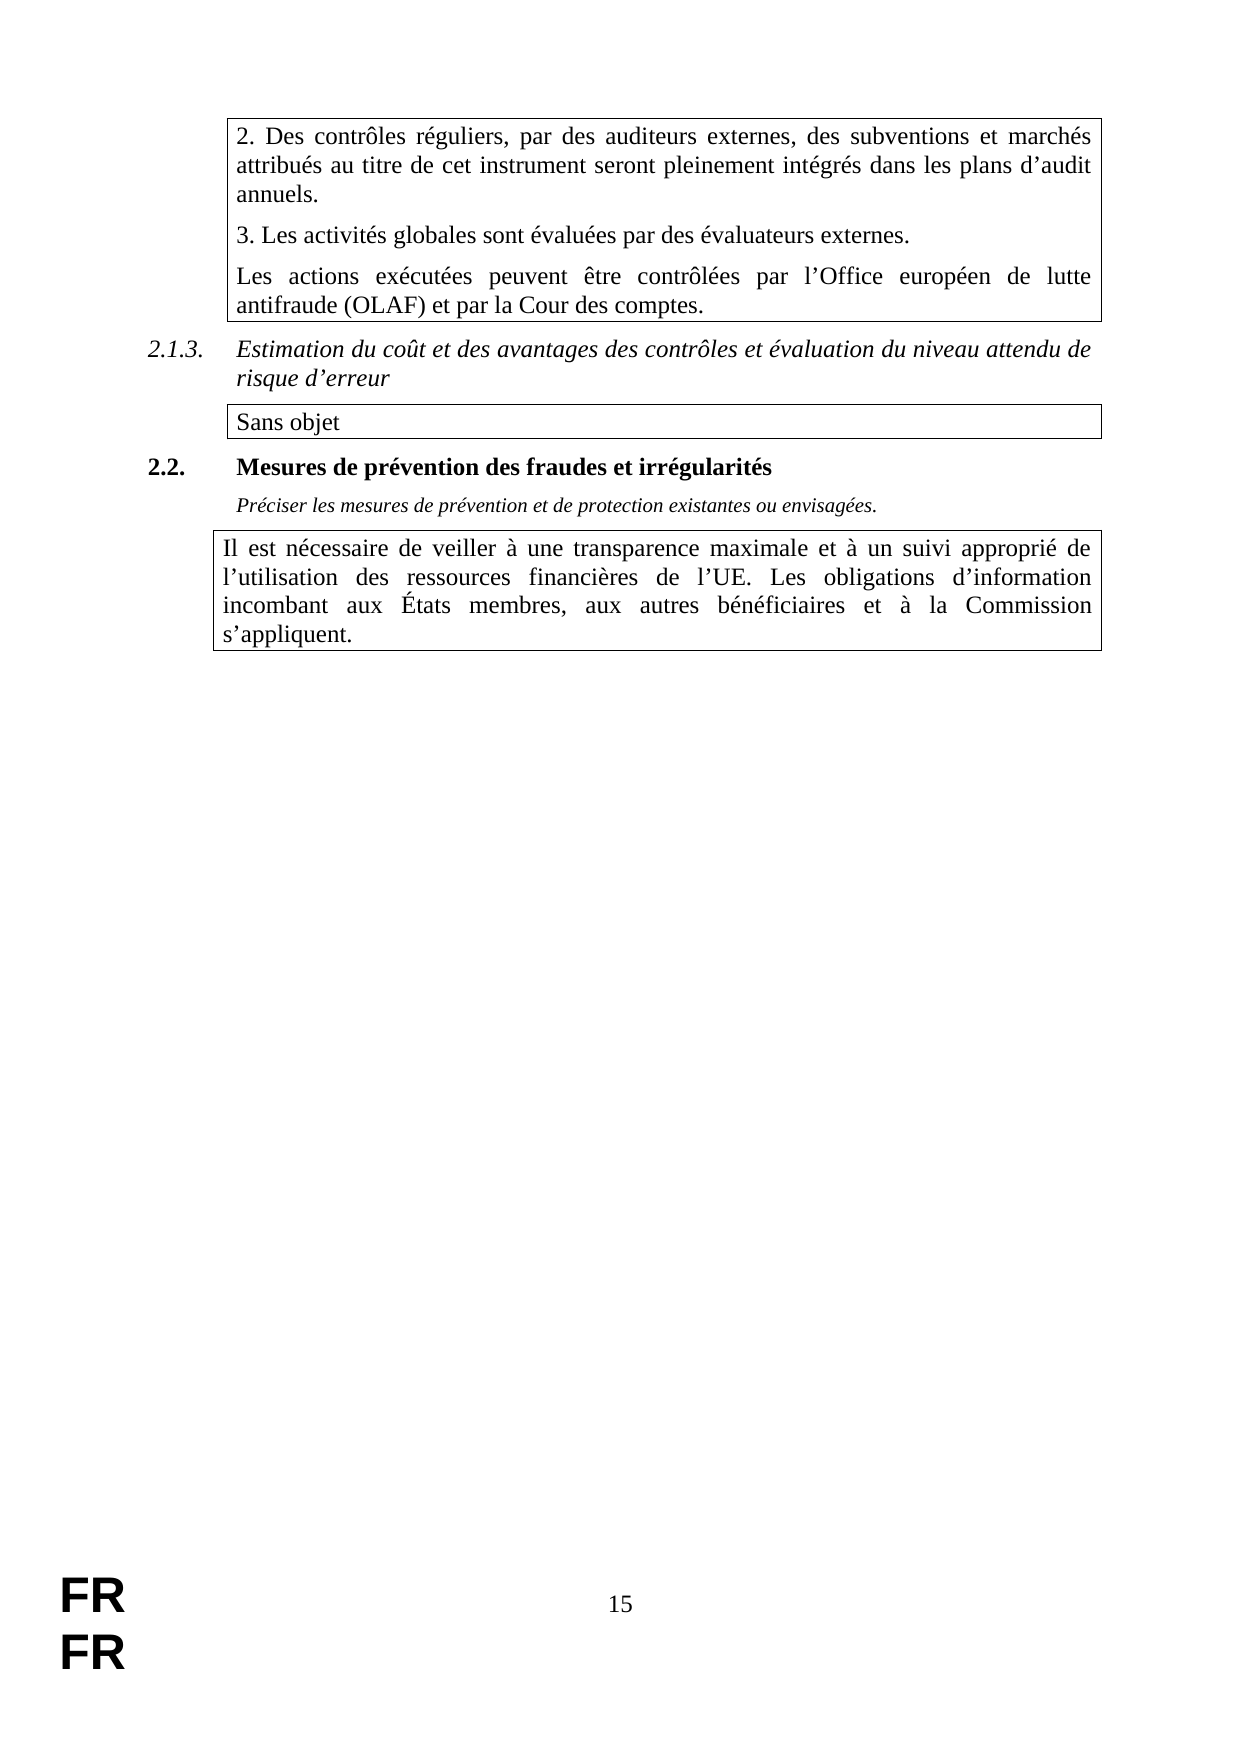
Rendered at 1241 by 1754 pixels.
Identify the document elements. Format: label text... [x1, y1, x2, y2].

text 3. Les activités globales sont évaluées par des évaluateurs externes. [228, 217, 1101, 249]
text 2. Des contrôles réguliers, par des auditeurs externes, des subventions et marchés attribués au titre de cet instrument seront pleinement intégrés dans les plans d’audit annuels. [228, 119, 1101, 207]
text Les actions exécutées peuvent être contrôlées par l’Office européen de lutte antifraude (OLAF) et par la Cour des comptes. [228, 258, 1101, 321]
text Sans objet [228, 405, 1101, 438]
subtitle 2.1.3. Estimation du coût et des avantages des contrôles et évaluation du niveau attendu de risque d’erreur [148, 334, 1092, 392]
text Préciser les mesures de prévention et de protection existantes ou envisagées. [236, 493, 1092, 517]
text Il est nécessaire de veiller à une transparence maximale et à un suivi approprié de l’utilisation des ressources financières de l’UE. Les obligations d’information incombant aux États membres, aux autres bénéficiaires et à la Commission s’appliquent. [214, 531, 1101, 650]
subtitle 2.2. Mesures de prévention des fraudes et irrégularités [148, 452, 1092, 481]
